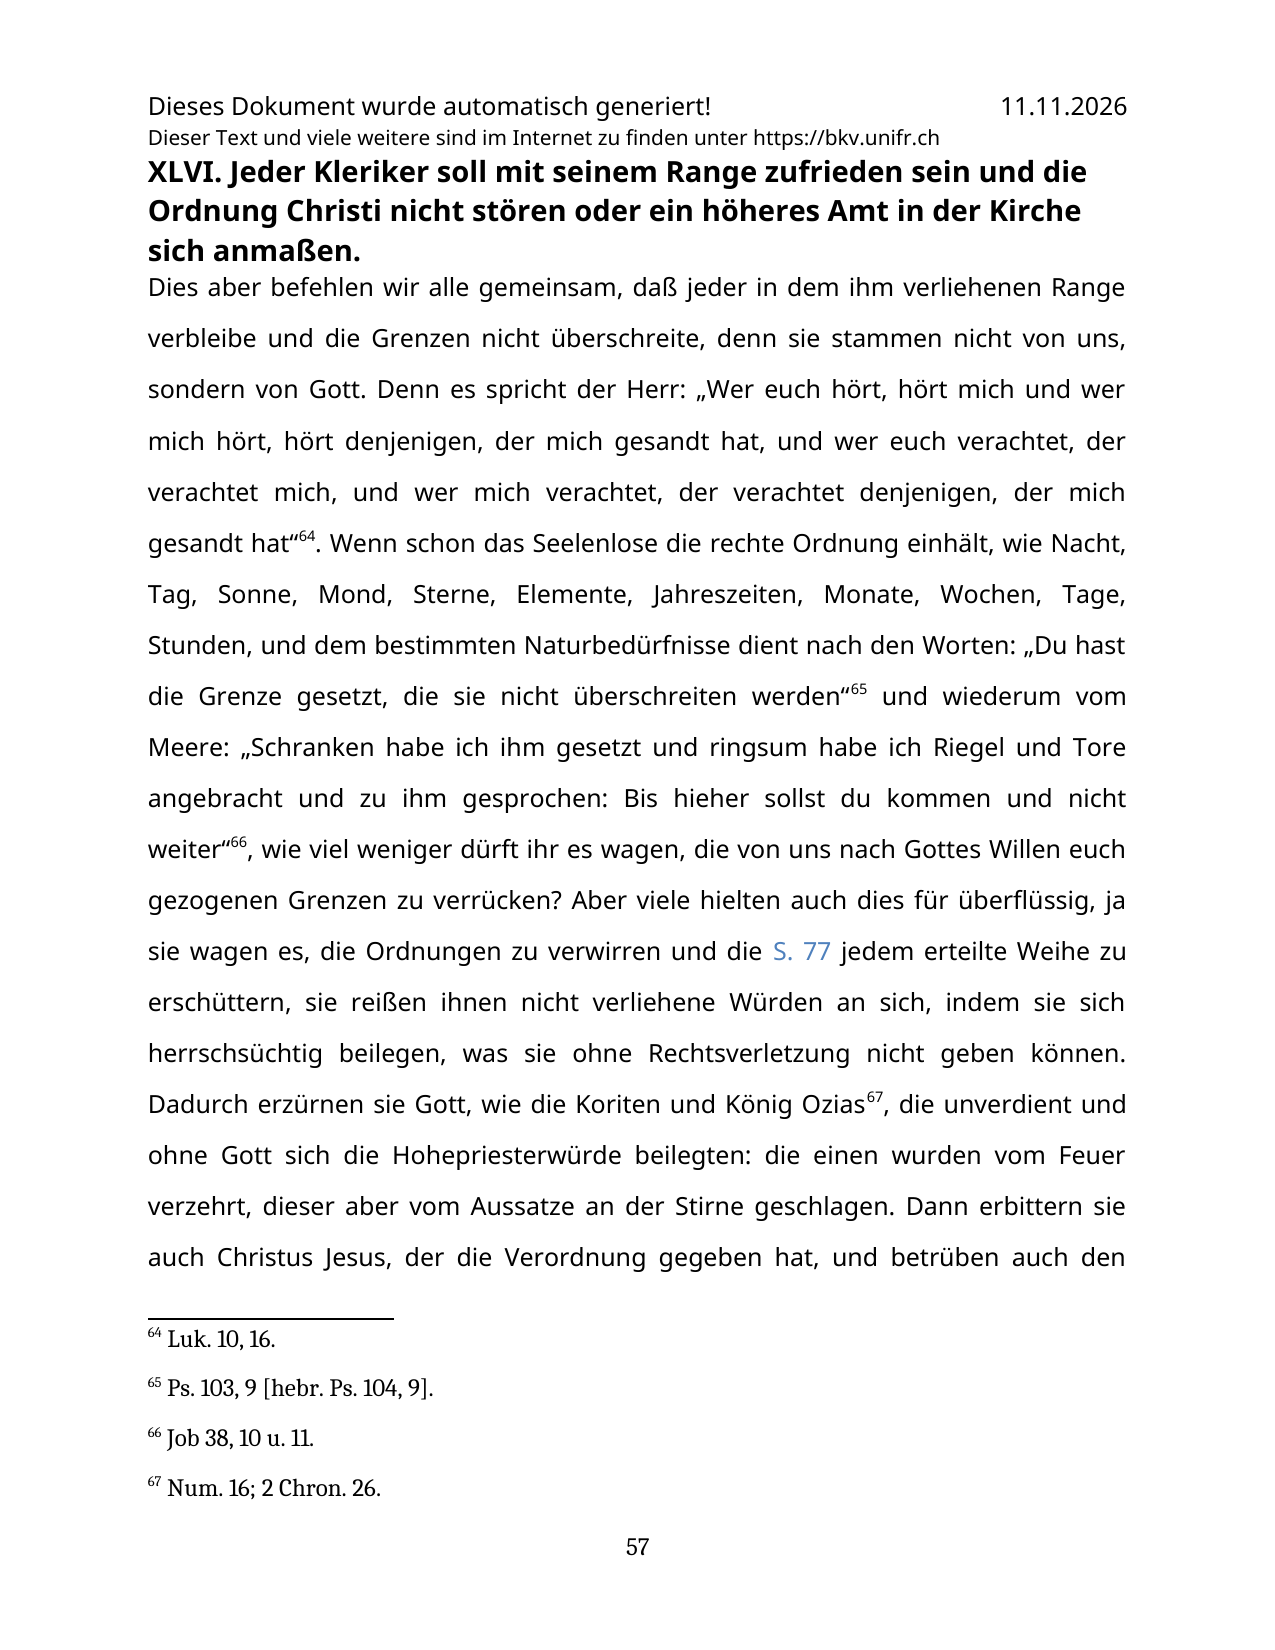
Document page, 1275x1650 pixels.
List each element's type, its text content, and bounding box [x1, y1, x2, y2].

subtitle XLVI. Jeder Kleriker soll mit seinem Range zufrieden sein und die Ordnung Christi nicht stören oder ein höheres Amt in der Kirche sich anmaßen. [148, 151, 1127, 270]
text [148, 270, 1127, 1274]
